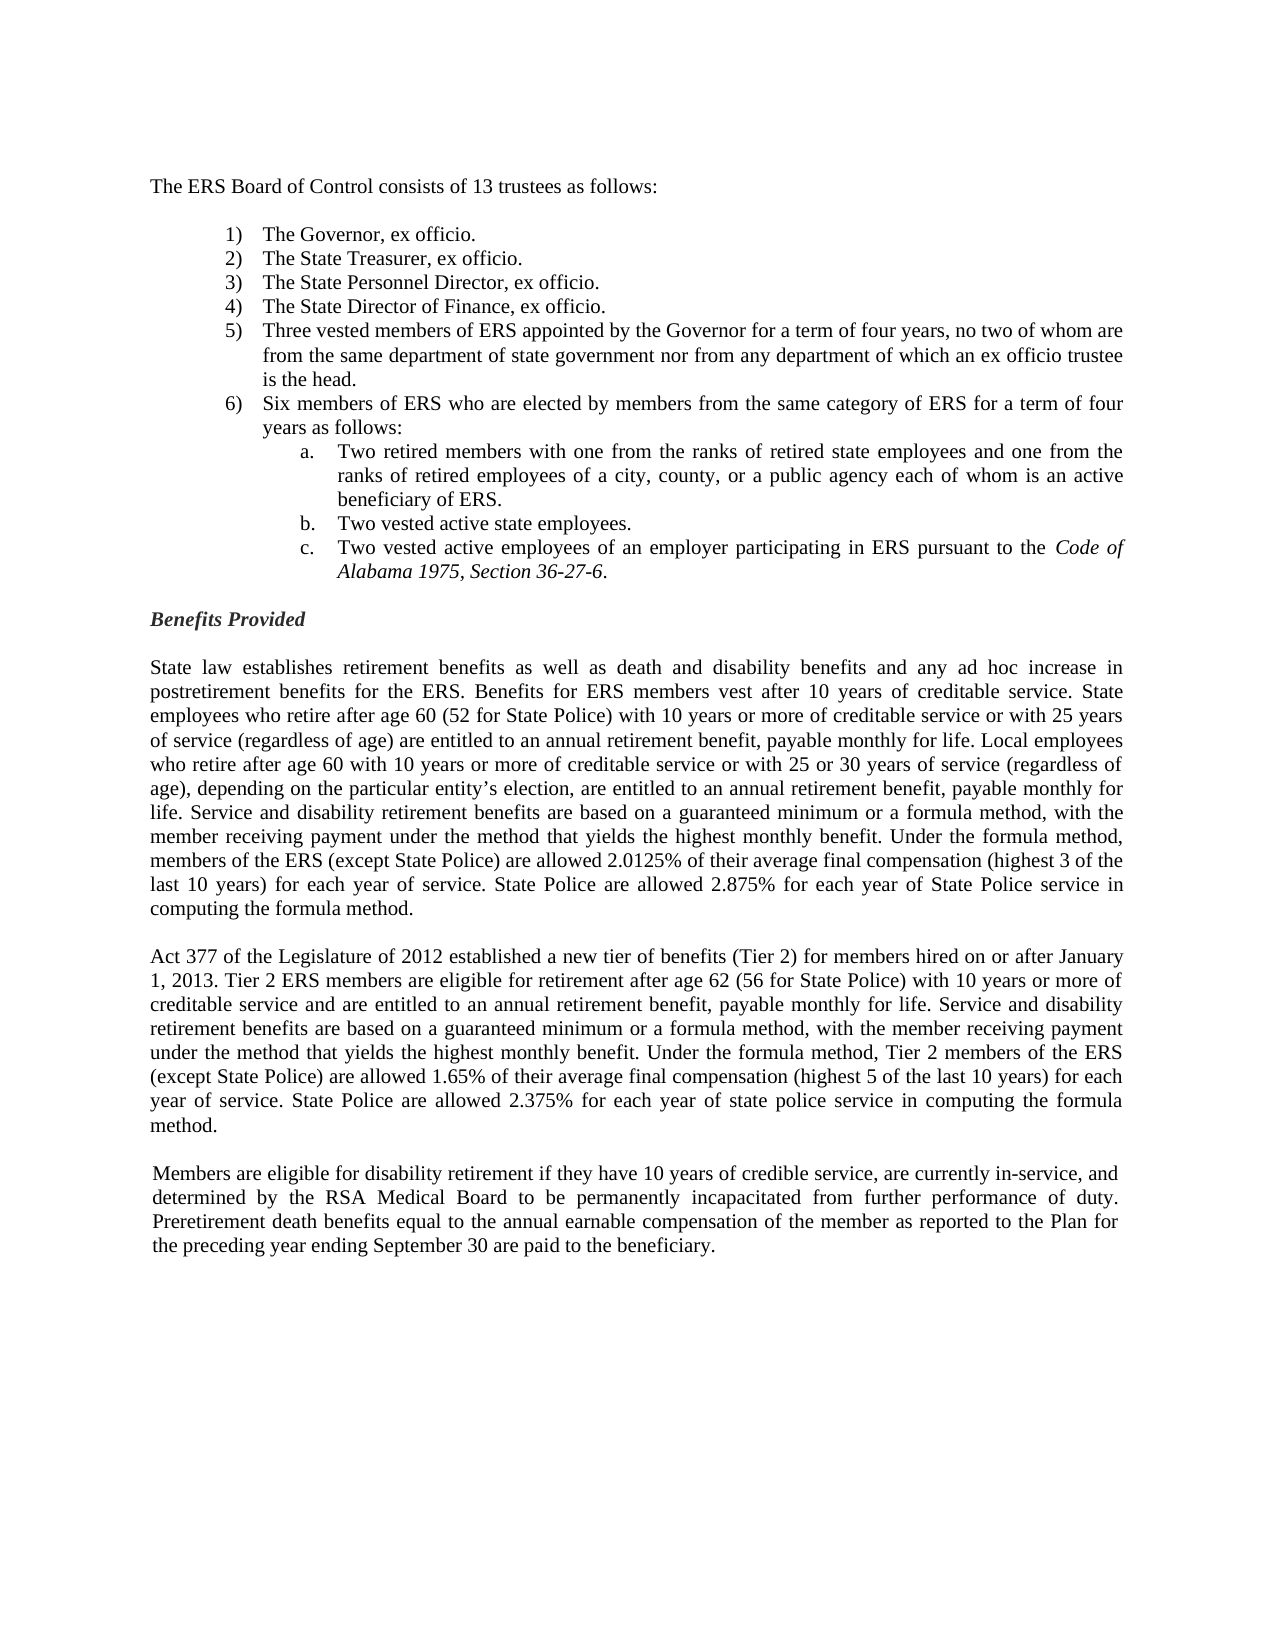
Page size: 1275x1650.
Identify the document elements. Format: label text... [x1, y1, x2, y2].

list The State Treasurer, ex officio. [225, 246, 1125, 270]
text Members are eligible for disability retirement if they have 10 years of credible service, are currently in-service, and determined by the RSA Medical Board to be permanently incapacitated from further performance of duty. Preretirement death benefits equal to the annual earnable compensation of the member as reported to the Plan for the preceding year ending September 30 are paid to the beneficiary. [152, 1161, 1120, 1257]
list The State Personnel Director, ex officio. [225, 270, 1125, 294]
text Benefits Provided [150, 607, 1125, 631]
list The State Director of Finance, ex officio. [225, 294, 1125, 318]
list Two vested active employees of an employer participating in ERS pursuant to the Code of Alabama 1975, Section 36-27-6. [300, 535, 1125, 583]
list Six members of ERS who are elected by members from the same category of ERS for a term of four years as follows: [225, 391, 1125, 439]
list Three vested members of ERS appointed by the Governor for a term of four years, no two of whom are from the same department of state government nor from any department of which an ex officio trustee is the head. [225, 318, 1125, 391]
list The Governor, ex officio. [225, 222, 1125, 246]
text State law establishes retirement benefits as well as death and disability benefits and any ad hoc increase in postretirement benefits for the ERS. Benefits for ERS members vest after 10 years of creditable service. State employees who retire after age 60 (52 for State Police) with 10 years or more of creditable service or with 25 years of service (regardless of age) are entitled to an annual retirement benefit, payable monthly for life. Local employees who retire after age 60 with 10 years or more of creditable service or with 25 or 30 years of service (regardless of age), depending on the particular entity’s election, are entitled to an annual retirement benefit, payable monthly for life. Service and disability retirement benefits are based on a guaranteed minimum or a formula method, with the member receiving payment under the method that yields the highest monthly benefit. Under the formula method, members of the ERS (except State Police) are allowed 2.0125% of their average final compensation (highest 3 of the last 10 years) for each year of service. State Police are allowed 2.875% for each year of State Police service in computing the formula method. [150, 655, 1125, 920]
text The ERS Board of Control consists of 13 trustees as follows: [150, 174, 1125, 198]
list Two retired members with one from the ranks of retired state employees and one from the ranks of retired employees of a city, county, or a public agency each of whom is an active beneficiary of ERS. [300, 439, 1125, 511]
text Act 377 of the Legislature of 2012 established a new tier of benefits (Tier 2) for members hired on or after January 1, 2013. Tier 2 ERS members are eligible for retirement after age 62 (56 for State Police) with 10 years or more of creditable service and are entitled to an annual retirement benefit, payable monthly for life. Service and disability retirement benefits are based on a guaranteed minimum or a formula method, with the member receiving payment under the method that yields the highest monthly benefit. Under the formula method, Tier 2 members of the ERS (except State Police) are allowed 1.65% of their average final compensation (highest 5 of the last 10 years) for each year of service. State Police are allowed 2.375% for each year of state police service in computing the formula method. [150, 944, 1125, 1137]
list Two vested active state employees. [300, 511, 1125, 535]
